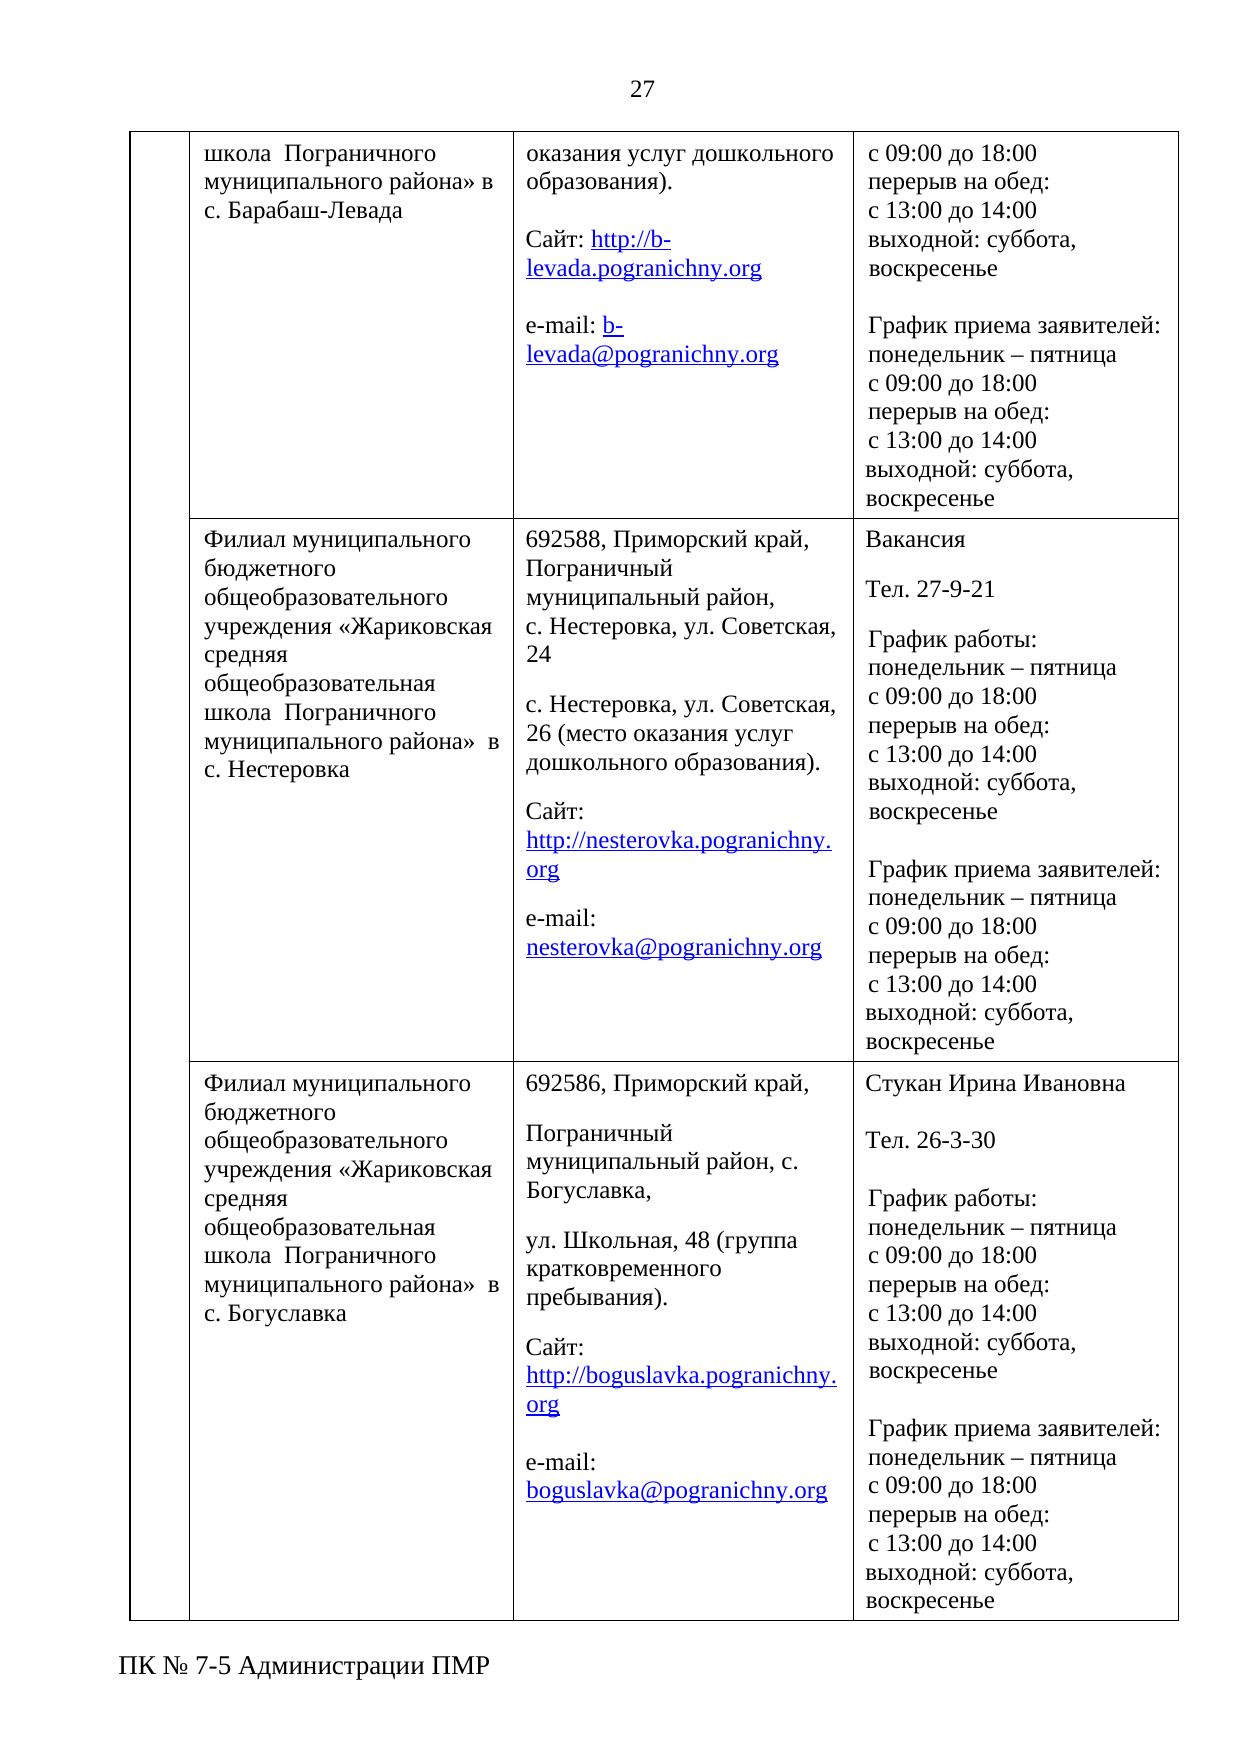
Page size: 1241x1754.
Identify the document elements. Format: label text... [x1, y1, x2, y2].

table_cell Филиал муниципального бюджетного общеобразовательного учреждения «Жариковская средняя общеобразовательная школа Пограничного муниципального района» в с. Нестеровка [190, 519, 513, 1061]
table_cell Филиал муниципального бюджетного общеобразовательного учреждения «Жариковская средняя общеобразовательная школа Пограничного муниципального района» в с. Богуславка [190, 1062, 513, 1620]
table_cell 692588, Приморский край, Пограничный муниципальный район, с. Нестеровка, ул. Советская, 24 с. Нестеровка, ул. Советская, 26 (место оказания услуг дошкольного образования). Сайт: http://nesterovka.pogranichny.org e-mail: nesterovka@pogranichny.org [514, 519, 853, 1061]
table_cell Стукан Ирина Ивановна Тел. 26-3-30 График работы: понедельник – пятница с 09:00 до 18:00 перерыв на обед: с 13:00 до 14:00 выходной: суббота, воскресенье График приема заявителей: понедельник – пятница с 09:00 до 18:00 перерыв на обед: с 13:00 до 14:00 выходной: суббота, воскресенье [854, 1062, 1178, 1620]
table_cell Вакансия Тел. 27-9-21 График работы: понедельник – пятница с 09:00 до 18:00 перерыв на обед: с 13:00 до 14:00 выходной: суббота, воскресенье График приема заявителей: понедельник – пятница с 09:00 до 18:00 перерыв на обед: с 13:00 до 14:00 выходной: суббота, воскресенье [854, 519, 1178, 1061]
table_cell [514, 132, 853, 517]
table_cell 692586, Приморский край, Пограничный муниципальный район, с. Богуславка, ул. Школьная, 48 (группа кратковременного пребывания). Сайт: http://boguslavka.pogranichny.org e-mail: boguslavka@pogranichny.org [514, 1062, 853, 1620]
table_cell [190, 132, 513, 517]
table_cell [854, 132, 1178, 517]
